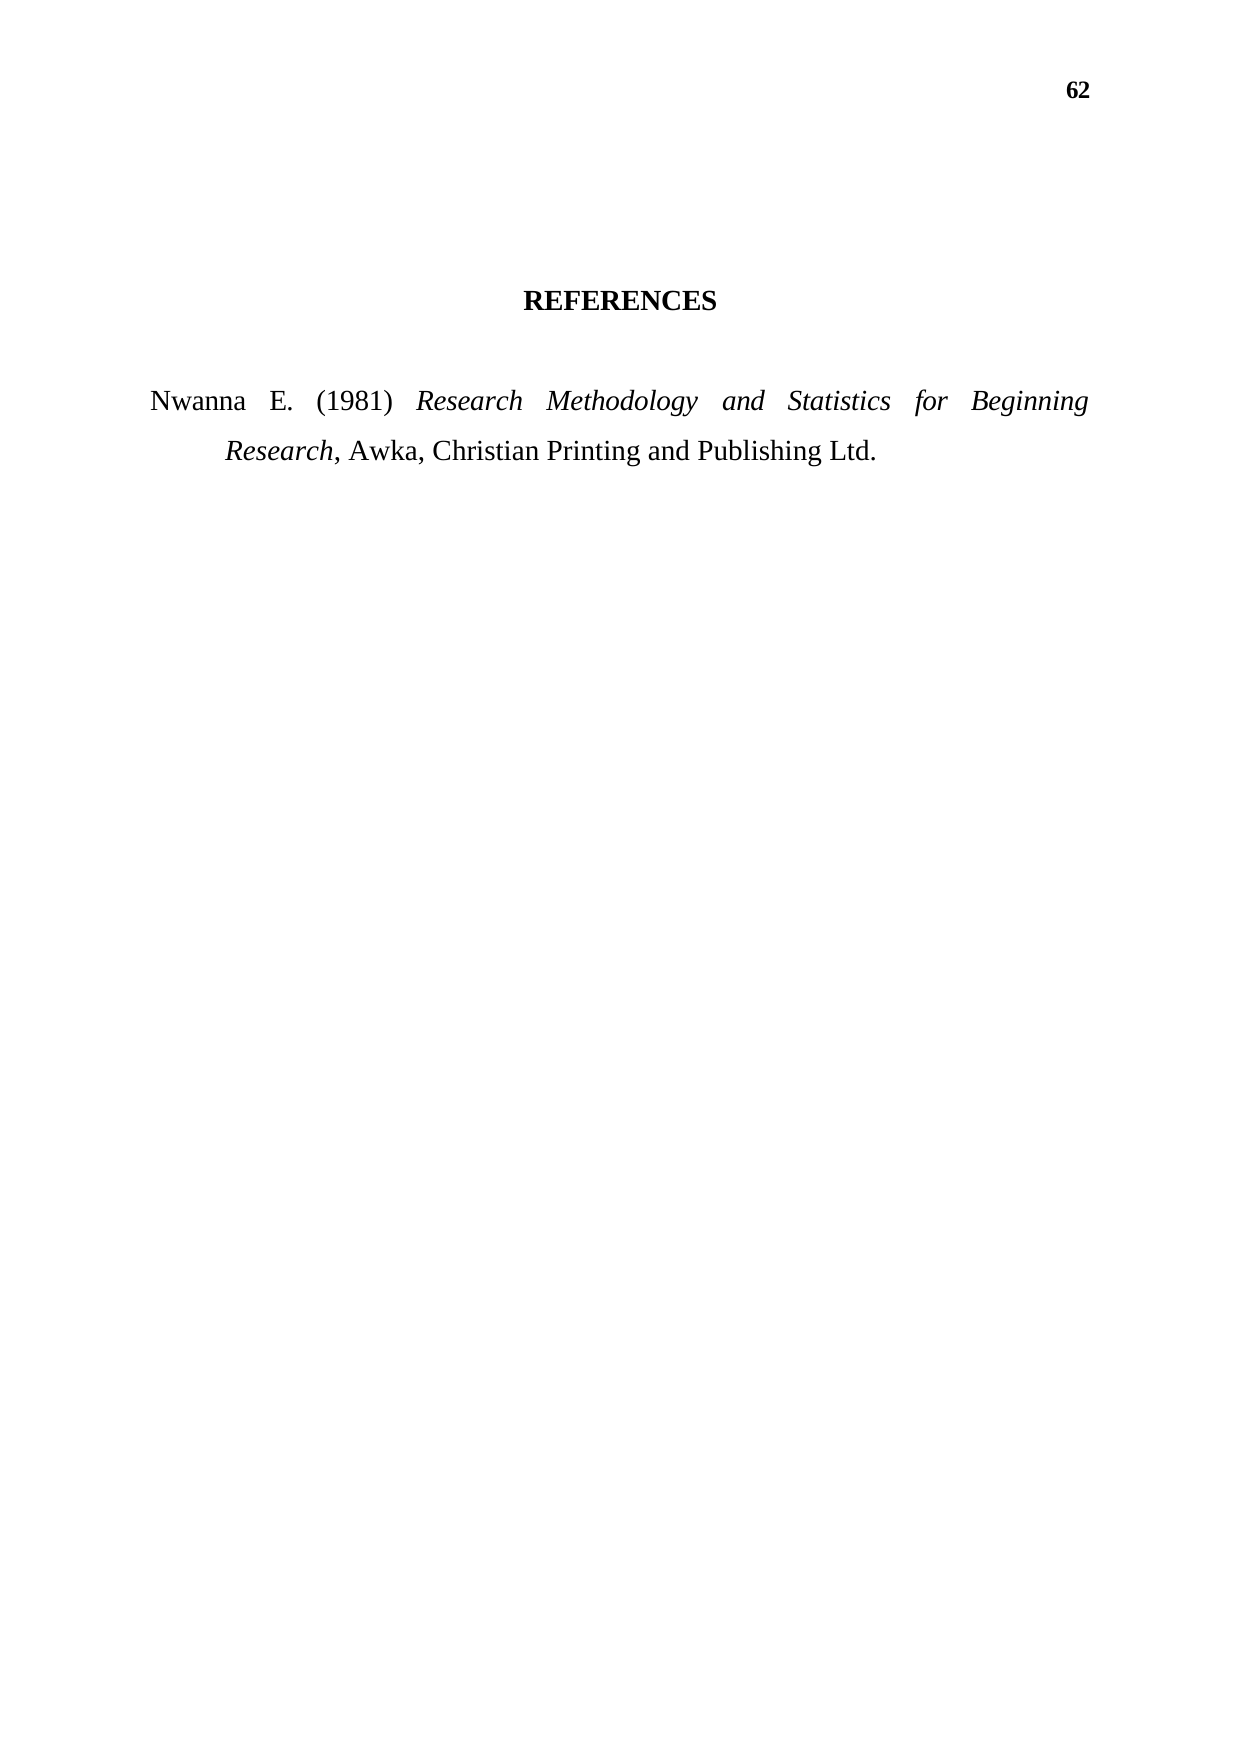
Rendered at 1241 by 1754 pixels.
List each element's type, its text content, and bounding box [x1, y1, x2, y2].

text Nwanna E. (1981) Research Methodology and Statistics for Beginning Research, Awka, Christian Printing and Publishing Ltd. [150, 383, 1090, 466]
subtitle REFERENCES [148, 283, 1092, 316]
